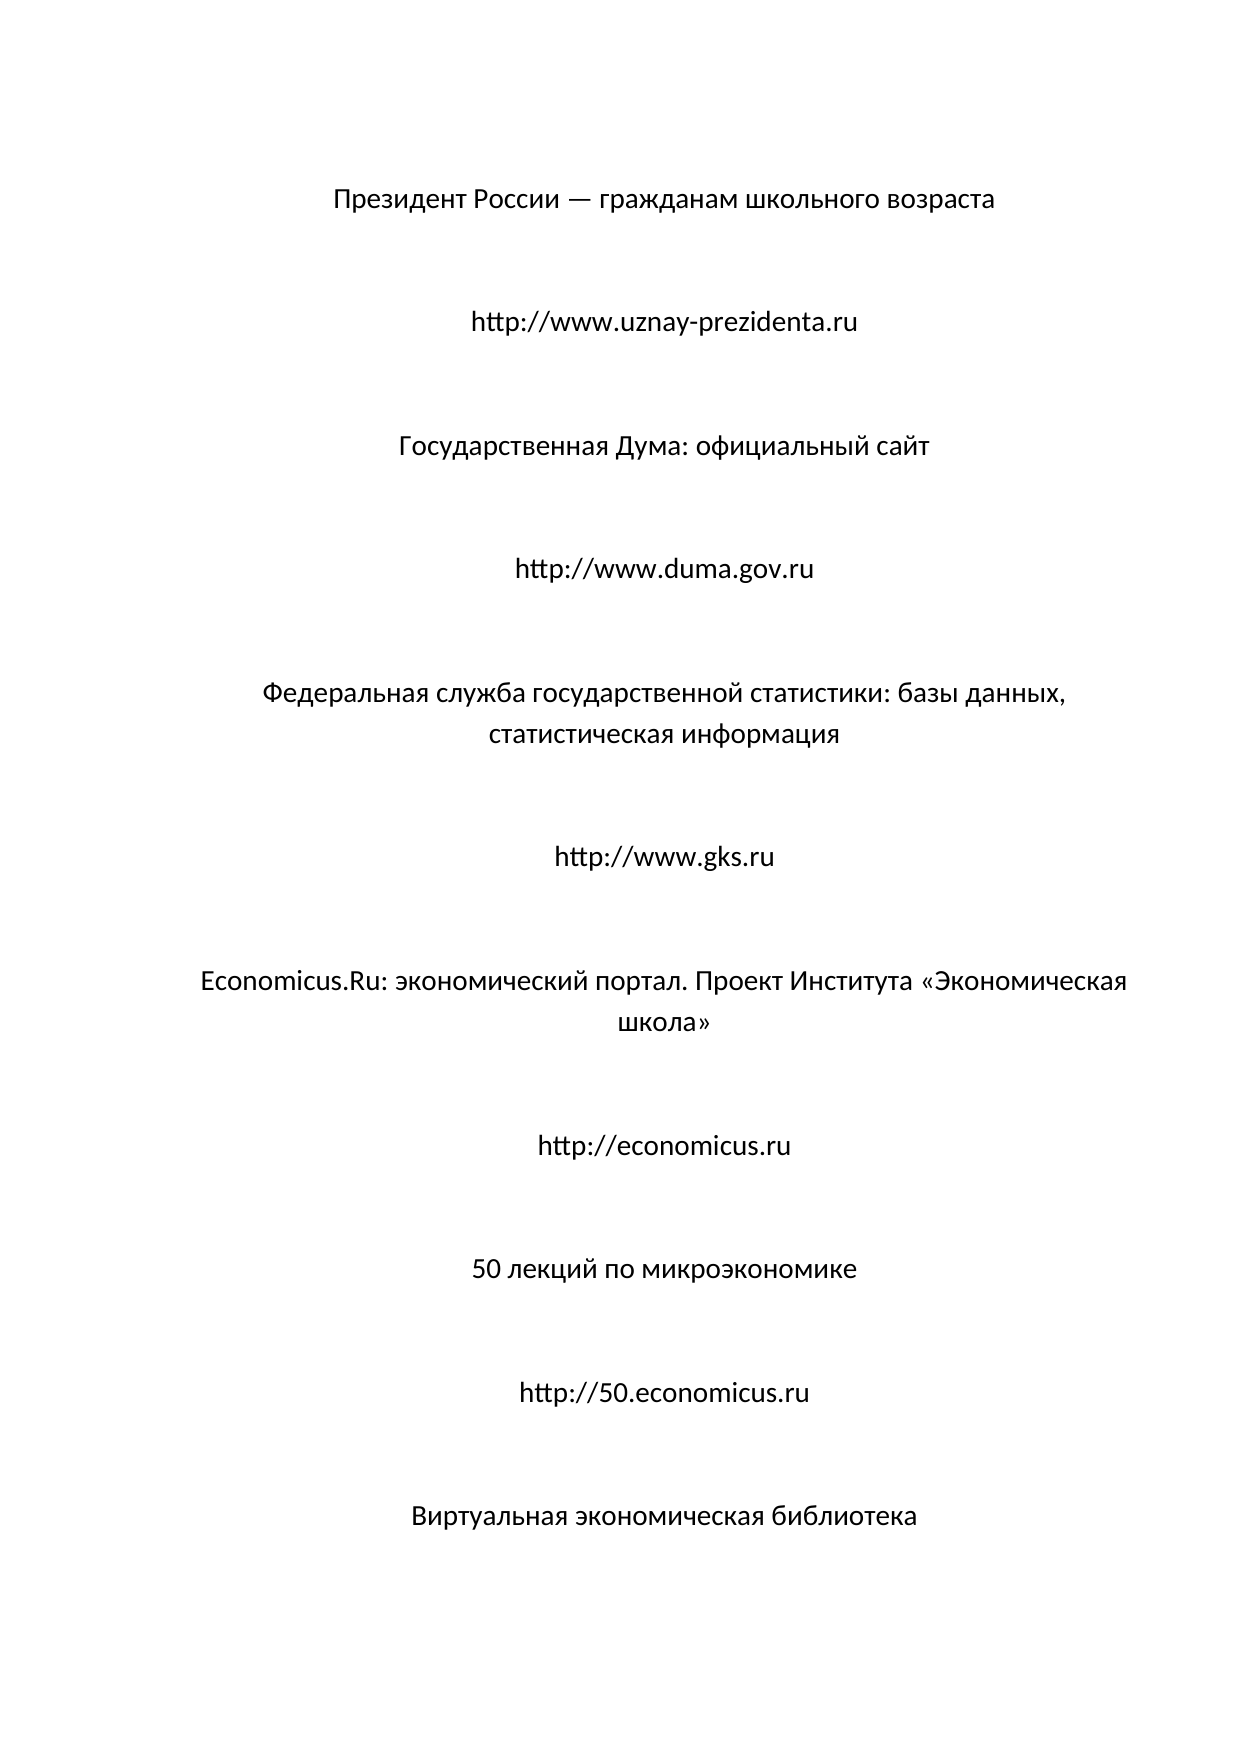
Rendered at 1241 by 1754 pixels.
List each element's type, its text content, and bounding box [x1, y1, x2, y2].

text http://www.gks.ru [177, 838, 1152, 874]
text http://www.duma.gov.ru [177, 551, 1152, 586]
text http://www.uznay-prezidenta.ru [177, 303, 1152, 339]
text http://economicus.ru [177, 1127, 1152, 1162]
text 50 лекций по микроэкономике [177, 1250, 1152, 1286]
text Economicus.Ru: экономический портал. Проект Института «Экономическая школа» [177, 962, 1152, 1039]
text Государственная Дума: официальный сайт [177, 427, 1152, 463]
text Виртуальная экономическая библиотека [177, 1497, 1152, 1533]
text Федеральная служба государственной статистики: базы данных, статистическая информация [177, 674, 1152, 751]
text http://50.economicus.ru [177, 1374, 1152, 1409]
text Президент России — гражданам школьного возраста [177, 180, 1152, 216]
